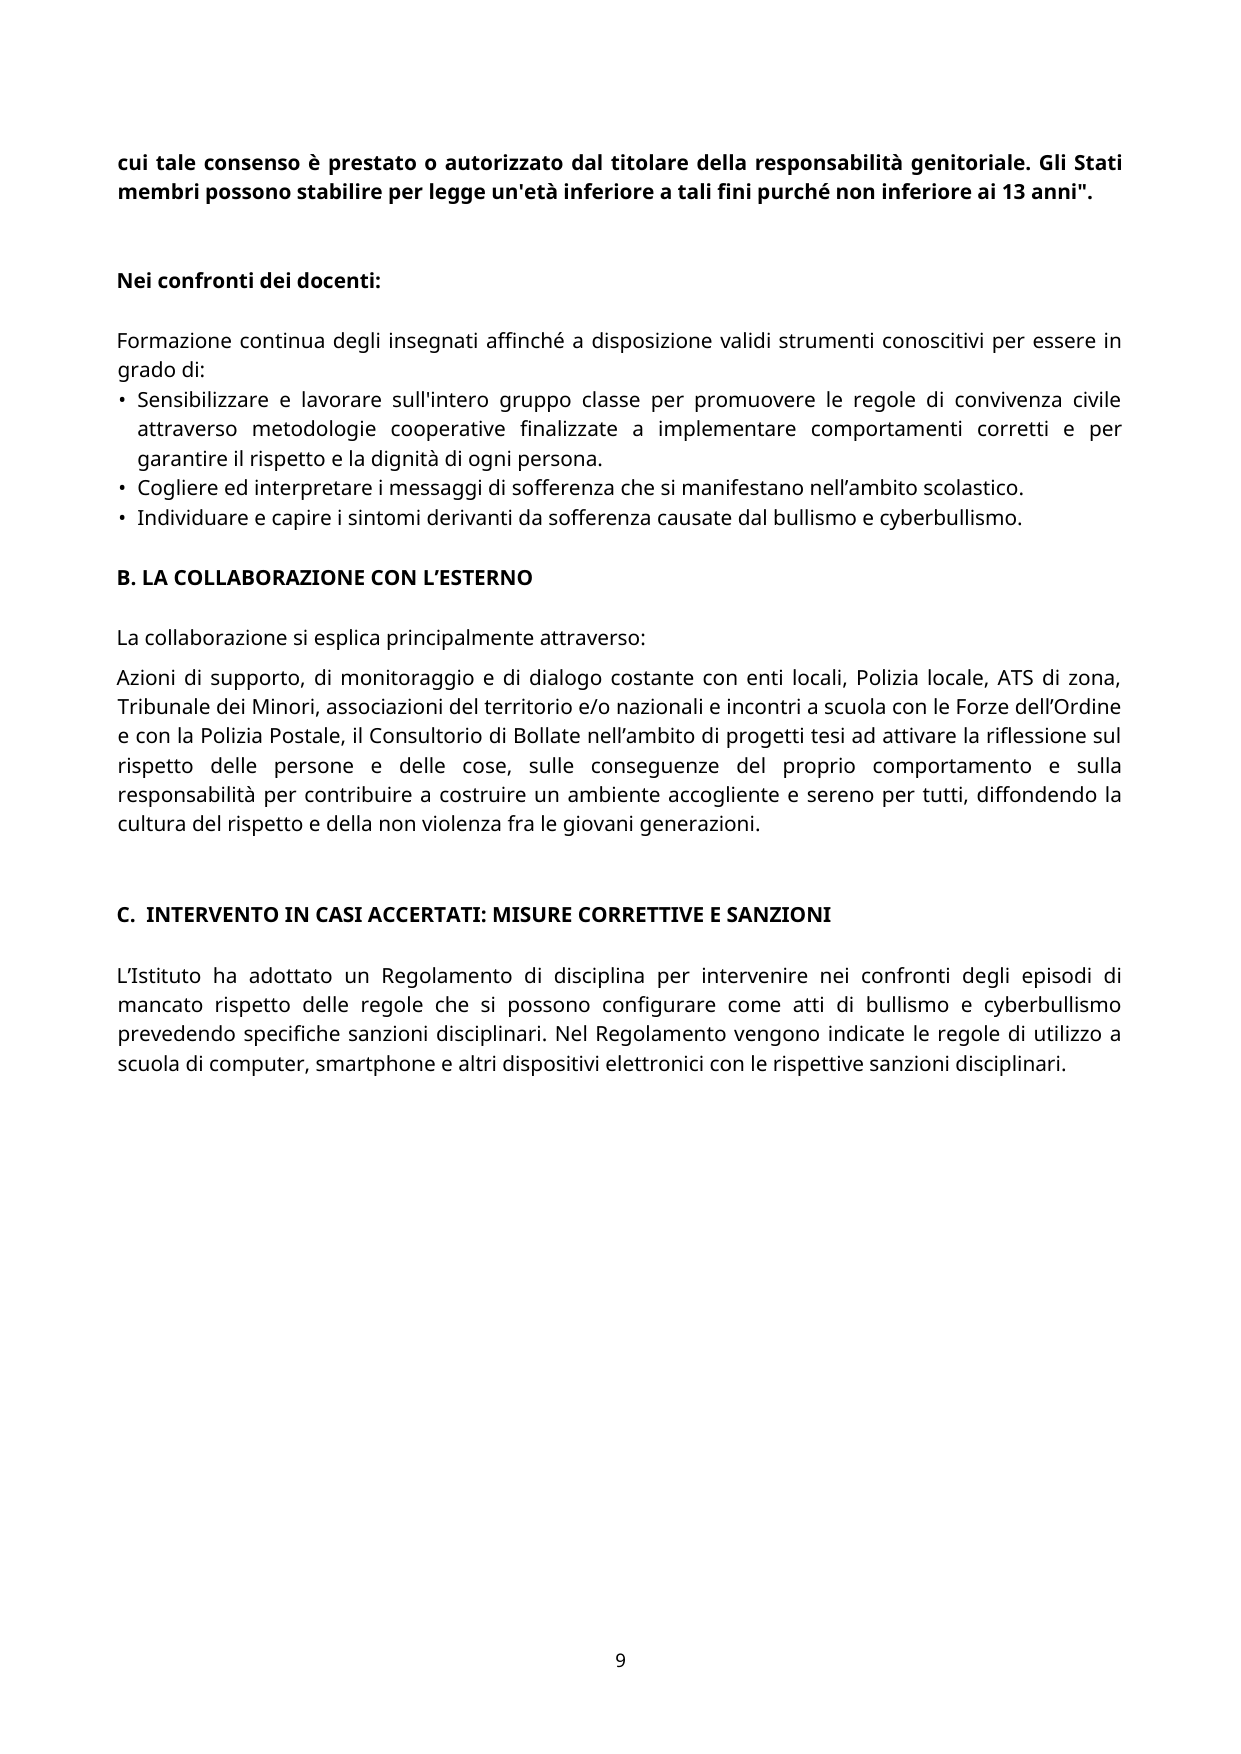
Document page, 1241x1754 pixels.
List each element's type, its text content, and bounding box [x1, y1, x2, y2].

text B. LA COLLABORAZIONE CON L’ESTERNO [116, 563, 1144, 591]
text Azioni di supporto, di monitoraggio e di dialogo costante con enti locali, Polizia locale, ATS di zona, Tribunale dei Minori, associazioni del territorio e/o nazionali e incontri a scuola con le Forze dell’Ordine e con la Polizia Postale, il Consultorio di Bollate nell’ambito di progetti tesi ad attivare la riflessione sul rispetto delle persone e delle cose, sulle conseguenze del proprio comportamento e sulla responsabilità per contribuire a costruire un ambiente accogliente e sereno per tutti, diffondendo la cultura del rispetto e della non violenza fra le giovani generazioni. [116, 663, 1123, 838]
list Individuare e capire i sintomi derivanti da sofferenza causate dal bullismo e cyberbullismo. [118, 503, 1123, 532]
list Sensibilizzare e lavorare sull'intero gruppo classe per promuovere le regole di convivenza civile attraverso metodologie cooperative finalizzate a implementare comportamenti corretti e per garantire il rispetto e la dignità di ogni persona. [118, 385, 1123, 472]
list Cogliere ed interpretare i messaggi di sofferenza che si manifestano nell’ambito scolastico. [118, 473, 1123, 502]
text Nei confronti dei docenti: [116, 266, 1124, 294]
text La collaborazione si esplica principalmente attraverso: [116, 623, 1123, 651]
subtitle INTERVENTO IN CASI ACCERTATI: MISURE CORRETTIVE E SANZIONI [116, 901, 1124, 929]
text Formazione continua degli insegnati affinché a disposizione validi strumenti conoscitivi per essere in grado di: [116, 326, 1123, 384]
text L’Istituto ha adottato un Regolamento di disciplina per intervenire nei confronti degli episodi di mancato rispetto delle regole che si possono configurare come atti di bullismo e cyberbullismo prevedendo specifiche sanzioni disciplinari. Nel Regolamento vengono indicate le regole di utilizzo a scuola di computer, smartphone e altri dispositivi elettronici con le rispettive sanzioni disciplinari. [116, 961, 1123, 1077]
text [116, 148, 1124, 205]
